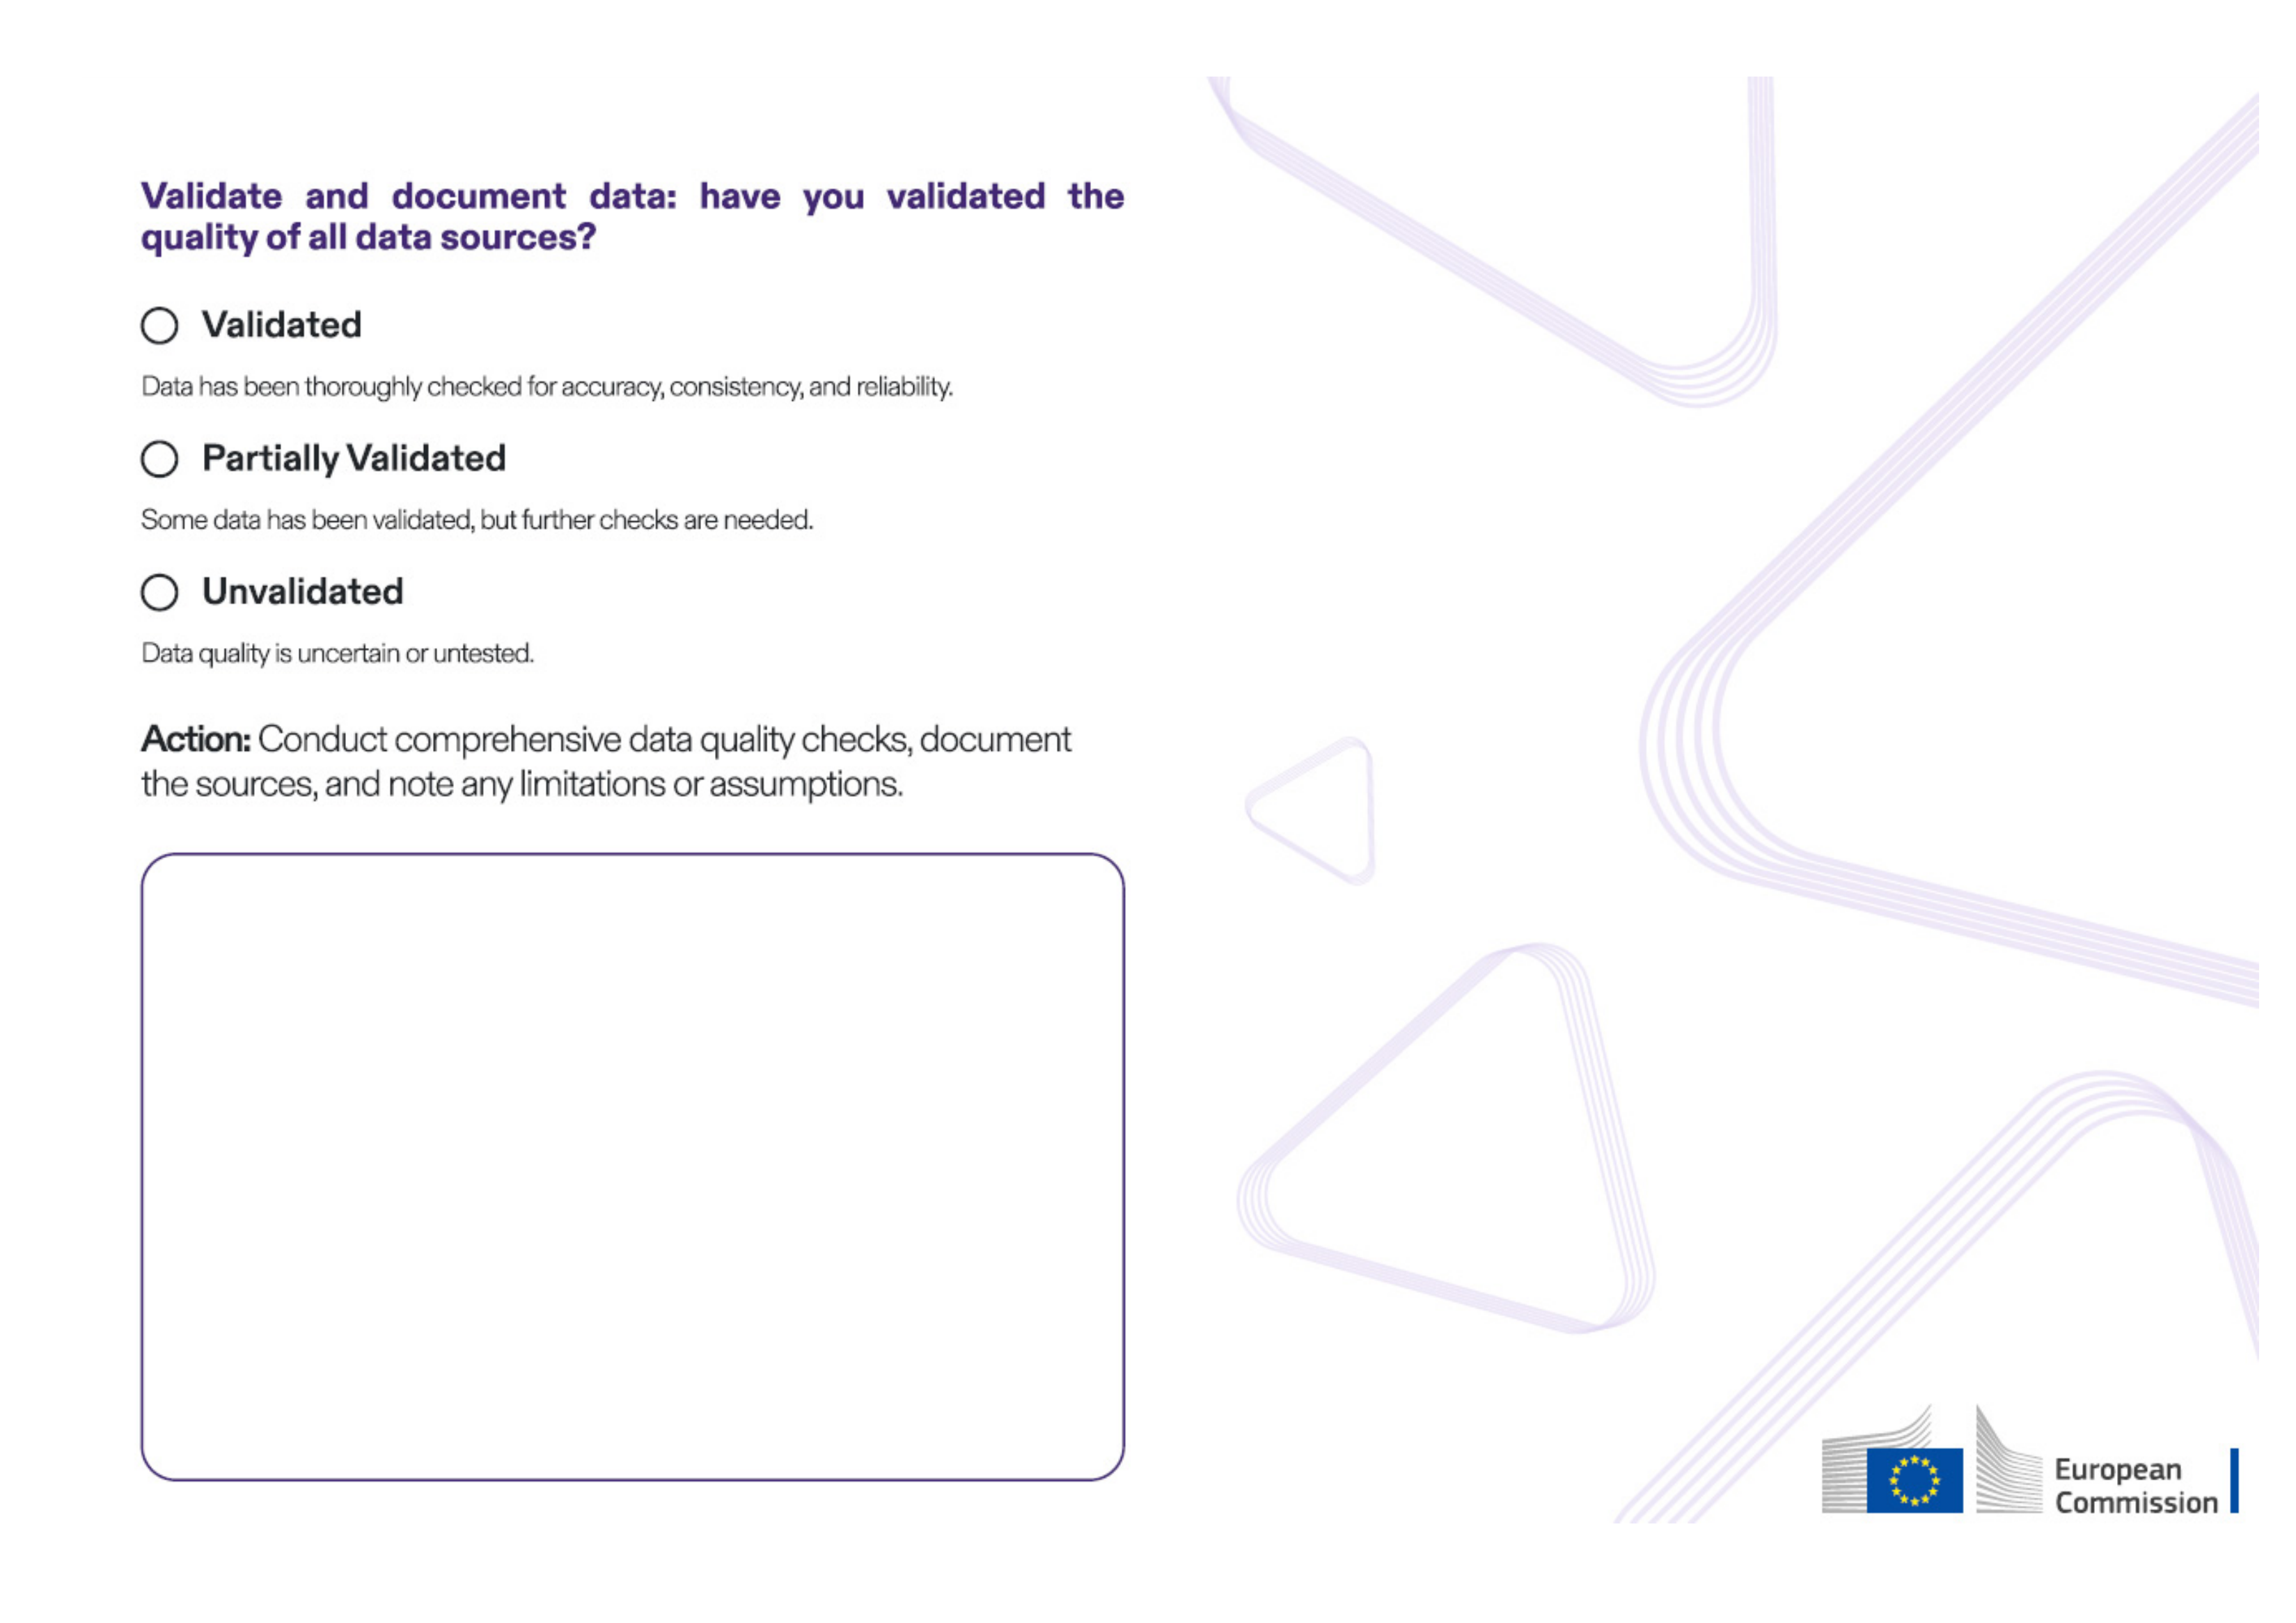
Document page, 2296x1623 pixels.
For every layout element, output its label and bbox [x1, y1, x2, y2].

picture [82, 77, 2259, 1523]
